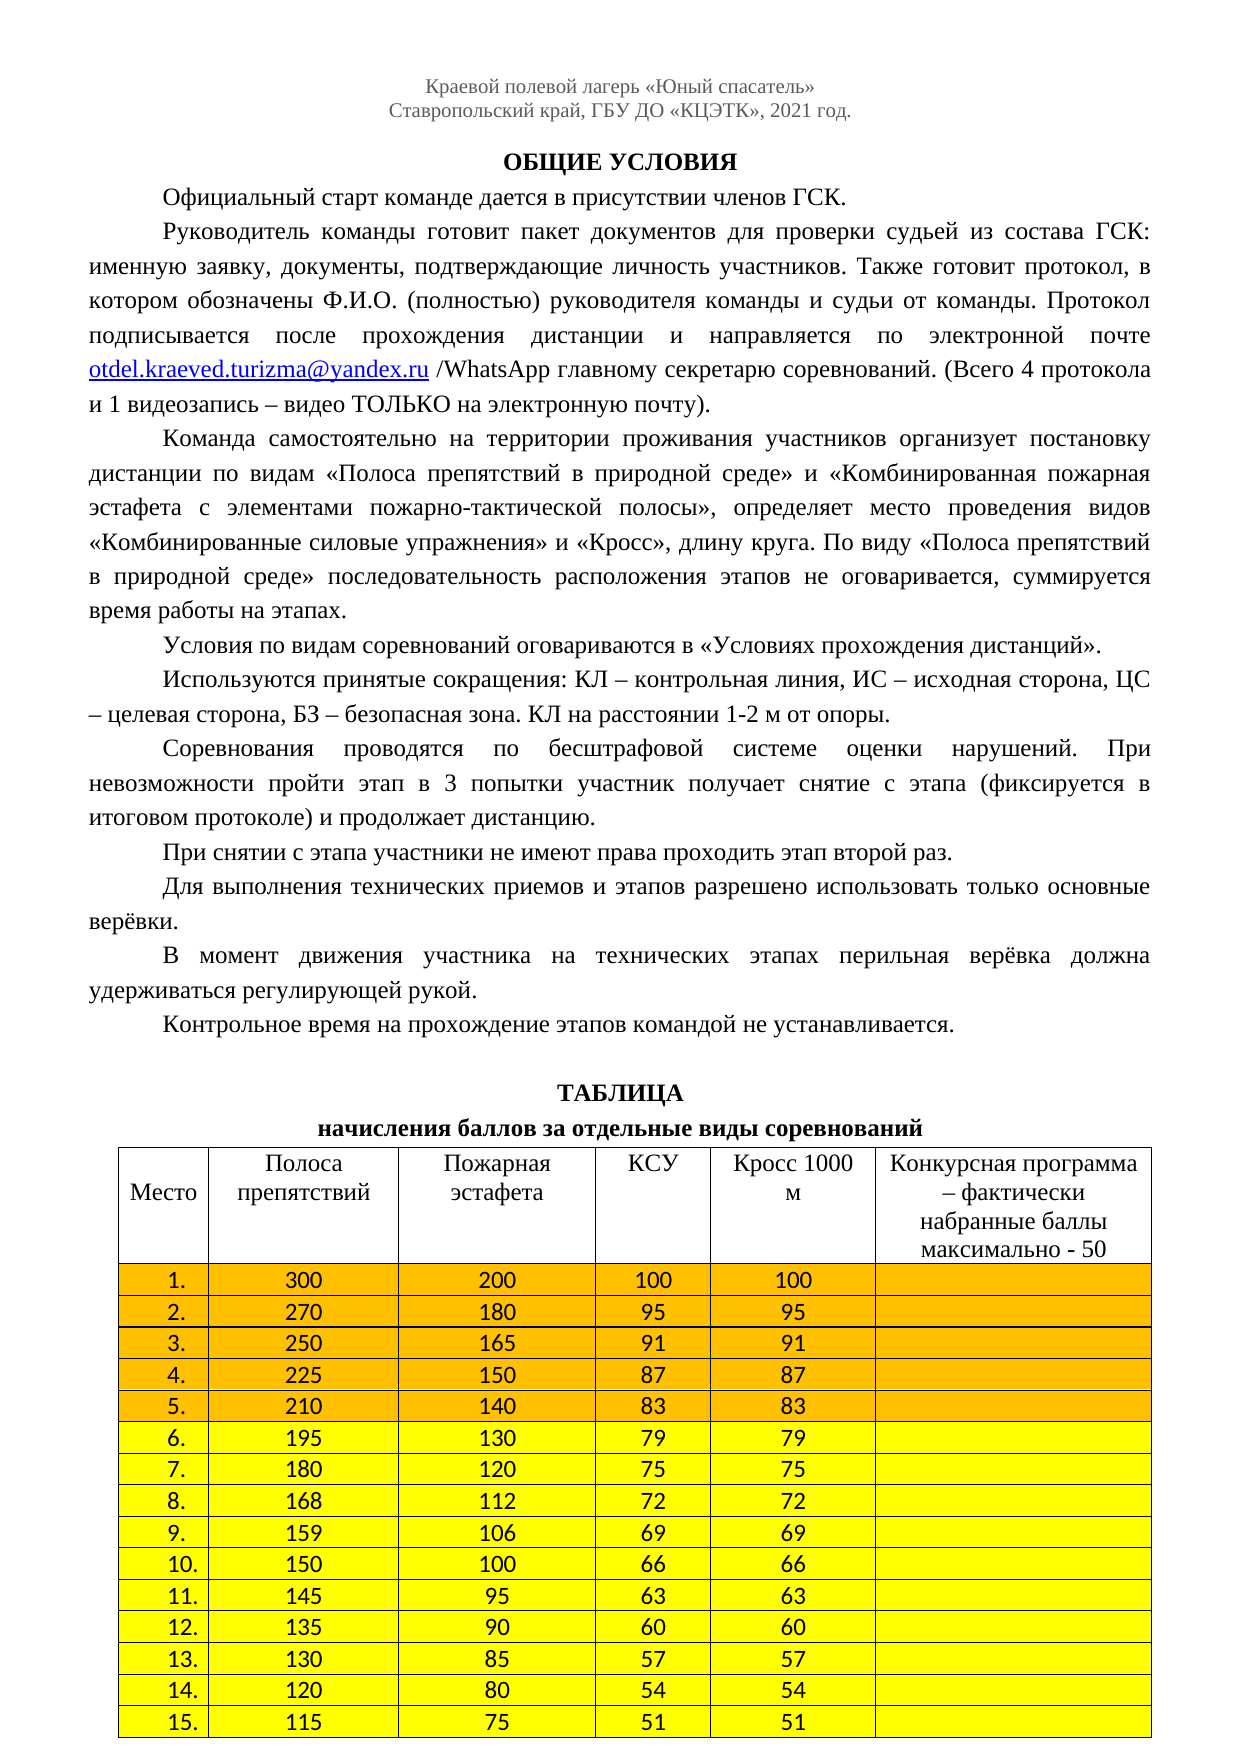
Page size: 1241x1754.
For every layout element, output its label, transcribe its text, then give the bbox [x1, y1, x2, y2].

table_cell 75 [399, 1706, 595, 1737]
table_header КСУ [596, 1148, 710, 1263]
text Руководитель команды готовит пакет документов для проверки судьей из состава ГСК: именную заявку, документы, подтверждающие личность участников. Также готовит протокол, в котором обозначены Ф.И.О. (полностью) руководителя команды и судьи от команды. Протокол подписывается после прохождения дистанции и направляется по электронной почте otdel.kraeved.turizma@yandex.ru /WhatsApp главному секретарю соревнований. (Всего 4 протокола и 1 видеозапись – видео ТОЛЬКО на электронную почту). [89, 216, 1152, 417]
table_cell 63 [711, 1580, 875, 1610]
table_cell 200 [399, 1264, 595, 1295]
table_cell 135 [209, 1611, 398, 1642]
text При снятии с этапа участники не имеют права проходить этап второй раз. [89, 837, 1152, 866]
table_cell [876, 1548, 1151, 1579]
table_cell [876, 1706, 1151, 1737]
table_cell 79 [596, 1422, 710, 1453]
table_cell 72 [596, 1485, 710, 1516]
table_cell 66 [711, 1548, 875, 1579]
table_cell [876, 1454, 1151, 1484]
table_cell [119, 1391, 208, 1421]
table_cell 210 [209, 1391, 398, 1421]
table_cell 85 [399, 1643, 595, 1673]
table_cell 51 [596, 1706, 710, 1737]
table_cell [876, 1359, 1151, 1389]
table_cell 112 [399, 1485, 595, 1516]
table_cell [119, 1328, 208, 1358]
table_cell 95 [399, 1580, 595, 1610]
table_cell [876, 1485, 1151, 1516]
table_cell 168 [209, 1485, 398, 1516]
table_cell [119, 1548, 208, 1579]
table_cell 145 [209, 1580, 398, 1610]
table_cell 165 [399, 1328, 595, 1358]
table_cell 51 [711, 1706, 875, 1737]
table_cell [876, 1643, 1151, 1673]
table_cell 225 [209, 1359, 398, 1389]
table_header Полоса препятствий [209, 1148, 398, 1263]
table_cell 150 [399, 1359, 595, 1389]
table_cell [119, 1706, 208, 1737]
table_cell 54 [596, 1675, 710, 1705]
table_cell [119, 1517, 208, 1547]
table_cell [119, 1675, 208, 1705]
table_cell 83 [711, 1391, 875, 1421]
table_cell 159 [209, 1517, 398, 1547]
table_cell [876, 1296, 1151, 1326]
table_cell 60 [596, 1611, 710, 1642]
table_cell 270 [209, 1296, 398, 1326]
text Соревнования проводятся по бесштрафовой системе оценки нарушений. При невозможности пройти этап в 3 попытки участник получает снятие с этапа (фиксируется в итоговом протоколе) и продолжает дистанцию. [89, 733, 1152, 831]
table_cell 91 [596, 1328, 710, 1358]
table_cell 72 [711, 1485, 875, 1516]
table_header Пожарная эстафета [399, 1148, 595, 1263]
table_cell 100 [399, 1548, 595, 1579]
table_cell 90 [399, 1611, 595, 1642]
text Условия по видам соревнований оговариваются в «Условиях прохождения дистанций». [89, 630, 1152, 659]
text Используются принятые сокращения: КЛ – контрольная линия, ИС – исходная сторона, ЦС – целевая сторона, БЗ – безопасная зона. КЛ на расстоянии 1-2 м от опоры. [89, 664, 1152, 728]
table_cell 66 [596, 1548, 710, 1579]
table_header Место [119, 1148, 208, 1263]
table_cell [876, 1675, 1151, 1705]
table_cell 60 [711, 1611, 875, 1642]
table_cell 80 [399, 1675, 595, 1705]
table_cell 130 [209, 1643, 398, 1673]
table_cell [119, 1296, 208, 1326]
table_cell 57 [596, 1643, 710, 1673]
table_cell 130 [399, 1422, 595, 1453]
table_header Кросс 1000 м [711, 1148, 875, 1263]
table_cell [119, 1580, 208, 1610]
table_cell [876, 1611, 1151, 1642]
table_cell 115 [209, 1706, 398, 1737]
text ОБЩИЕ УСЛОВИЯ [89, 147, 1152, 176]
table_cell 95 [596, 1296, 710, 1326]
table_cell 75 [596, 1454, 710, 1484]
table_cell 106 [399, 1517, 595, 1547]
table_cell 63 [596, 1580, 710, 1610]
table_cell [876, 1517, 1151, 1547]
table_cell 300 [209, 1264, 398, 1295]
table_cell 100 [596, 1264, 710, 1295]
text Для выполнения технических приемов и этапов разрешено использовать только основные верёвки. [89, 871, 1152, 934]
table_cell 120 [209, 1675, 398, 1705]
table_cell 250 [209, 1328, 398, 1358]
table_cell [119, 1643, 208, 1673]
table_cell [876, 1422, 1151, 1453]
table_cell [119, 1264, 208, 1295]
table_cell 95 [711, 1296, 875, 1326]
table_cell 195 [209, 1422, 398, 1453]
table_cell [876, 1580, 1151, 1610]
table_cell 69 [596, 1517, 710, 1547]
table_cell 54 [711, 1675, 875, 1705]
table_cell 57 [711, 1643, 875, 1673]
table_cell [876, 1328, 1151, 1358]
text Контрольное время на прохождение этапов командой не устанавливается. [89, 1009, 1152, 1038]
text ТАБЛИЦА [89, 1078, 1152, 1107]
table_cell 140 [399, 1391, 595, 1421]
table_cell 79 [711, 1422, 875, 1453]
table_cell [119, 1485, 208, 1516]
table_cell 91 [711, 1328, 875, 1358]
table_cell 120 [399, 1454, 595, 1484]
table_cell [119, 1611, 208, 1642]
table_cell 83 [596, 1391, 710, 1421]
text В момент движения участника на технических этапах перильная верёвка должна удерживаться регулирующей рукой. [89, 940, 1152, 1003]
text Официальный старт команде дается в присутствии членов ГСК. [89, 182, 1152, 211]
table_cell 180 [209, 1454, 398, 1484]
table_cell [119, 1422, 208, 1453]
table_cell [119, 1454, 208, 1484]
table_cell 87 [711, 1359, 875, 1389]
table_cell [119, 1359, 208, 1389]
text Команда самостоятельно на территории проживания участников организует постановку дистанции по видам «Полоса препятствий в природной среде» и «Комбинированная пожарная эстафета с элементами пожарно-тактической полосы», определяет место проведения видов «Комбинированные силовые упражнения» и «Кросс», длину круга. По виду «Полоса препятствий в природной среде» последовательность расположения этапов не оговаривается, суммируется время работы на этапах. [89, 423, 1152, 624]
table_cell 150 [209, 1548, 398, 1579]
text начисления баллов за отдельные виды соревнований [89, 1113, 1152, 1141]
table_cell 75 [711, 1454, 875, 1484]
table_cell 100 [711, 1264, 875, 1295]
table_cell 180 [399, 1296, 595, 1326]
table_cell [876, 1391, 1151, 1421]
table_header Конкурсная программа – фактически набранные баллы максимально - 50 [876, 1148, 1151, 1263]
table_cell [876, 1264, 1151, 1295]
table_cell 87 [596, 1359, 710, 1389]
table_cell 69 [711, 1517, 875, 1547]
